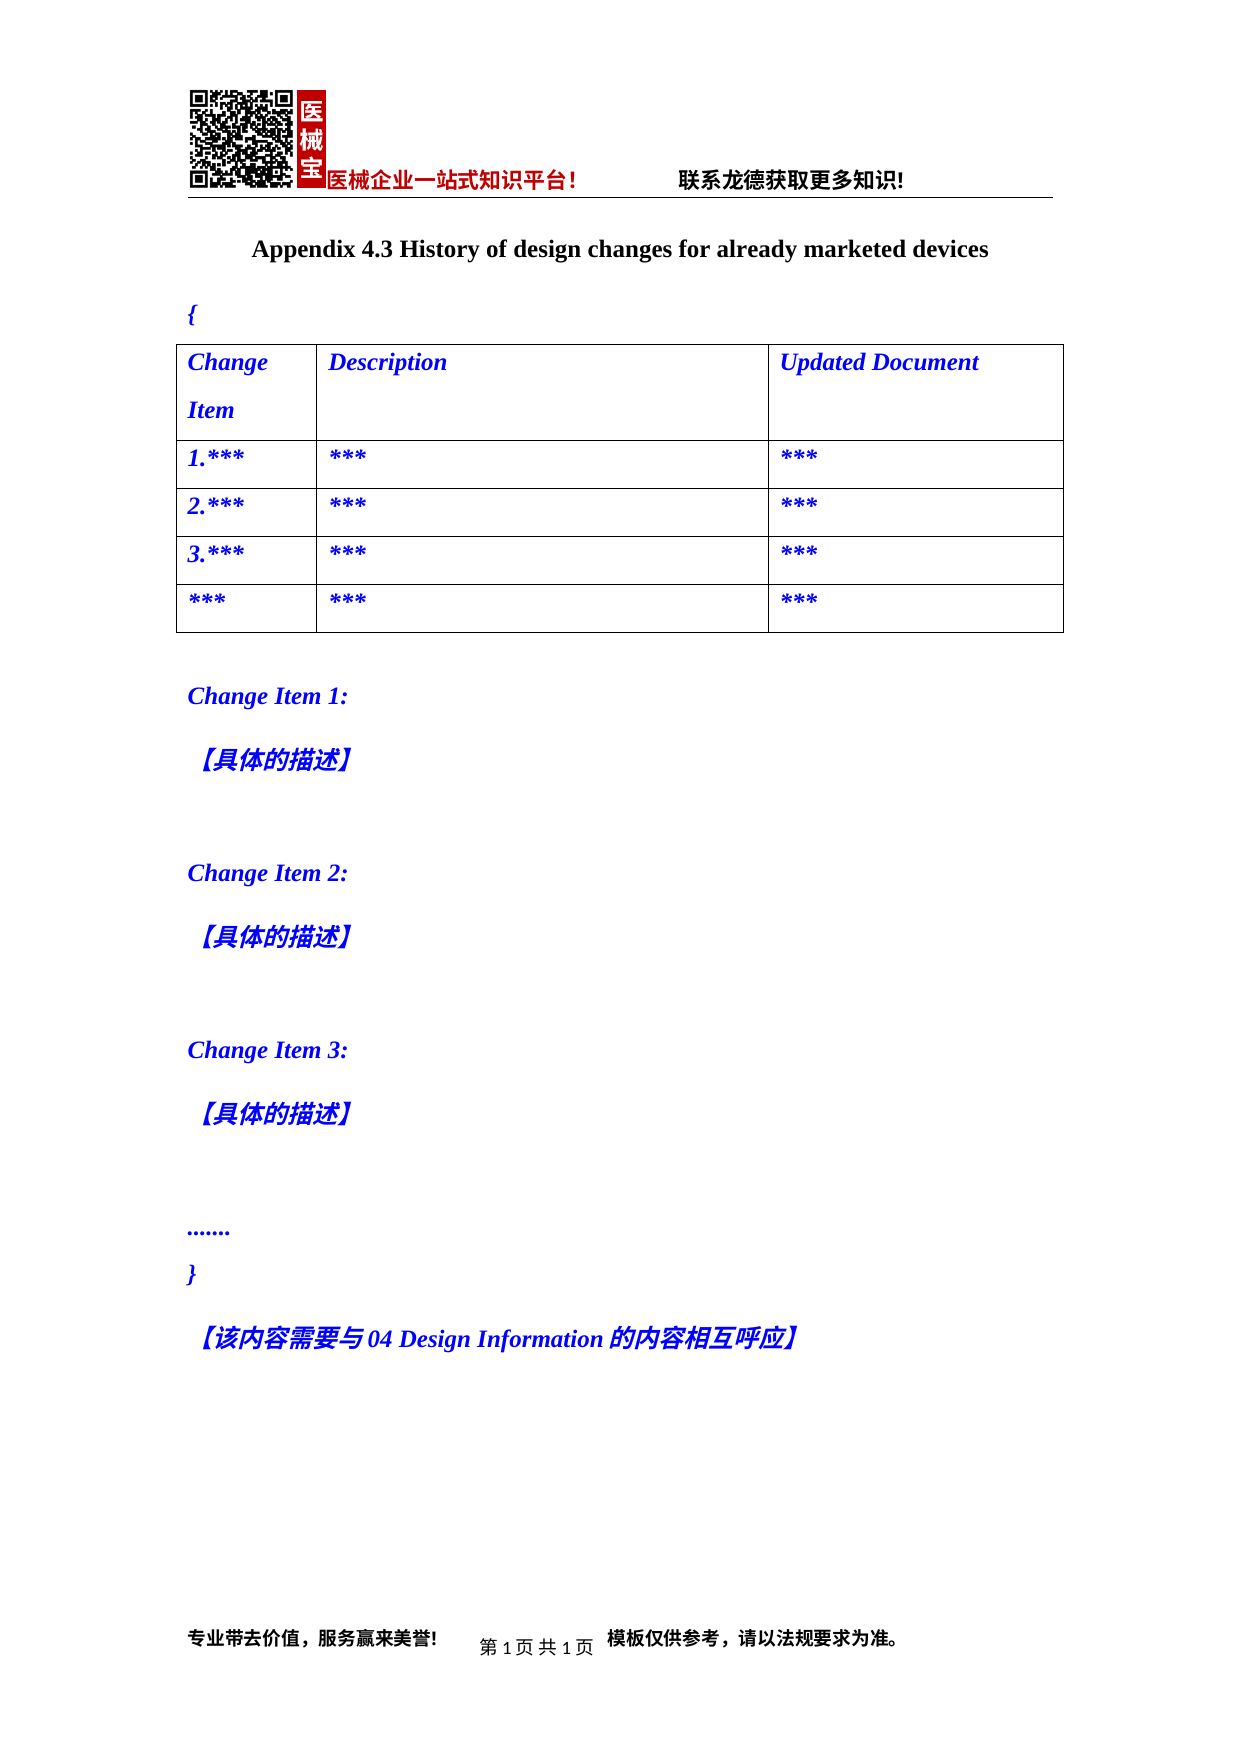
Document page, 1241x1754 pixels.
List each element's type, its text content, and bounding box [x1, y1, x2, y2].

table_cell *** [769, 585, 1063, 632]
table_cell *** [177, 585, 316, 632]
text 【具体的描述】 [187, 726, 1053, 791]
table_cell *** [317, 585, 768, 632]
text Change Item 2: [187, 856, 1053, 889]
table_cell 1.*** [177, 441, 316, 488]
text Change Item 1: [187, 679, 1053, 712]
table_cell *** [317, 441, 768, 488]
table_cell *** [317, 489, 768, 536]
table_cell *** [317, 537, 768, 584]
table_header Change Item [177, 345, 316, 440]
table_cell 2.*** [177, 489, 316, 536]
text ....... [187, 1210, 1053, 1243]
text Appendix 4.3 History of design changes for already marketed devices [187, 232, 1053, 264]
text } [187, 1257, 1053, 1289]
text 【具体的描述】 [187, 1080, 1053, 1145]
table_header Description [317, 345, 768, 440]
table_cell 3.*** [177, 537, 316, 584]
text 【具体的描述】 [187, 903, 1053, 968]
table_cell *** [769, 537, 1063, 584]
text 【该内容需要与04 Design Information的内容相互呼应】 [187, 1304, 1053, 1369]
text { [187, 297, 1053, 329]
picture [187, 88, 327, 190]
text Change Item 3: [187, 1033, 1053, 1066]
table_cell *** [769, 489, 1063, 536]
table_cell *** [769, 441, 1063, 488]
table_header Updated Document [769, 345, 1063, 440]
